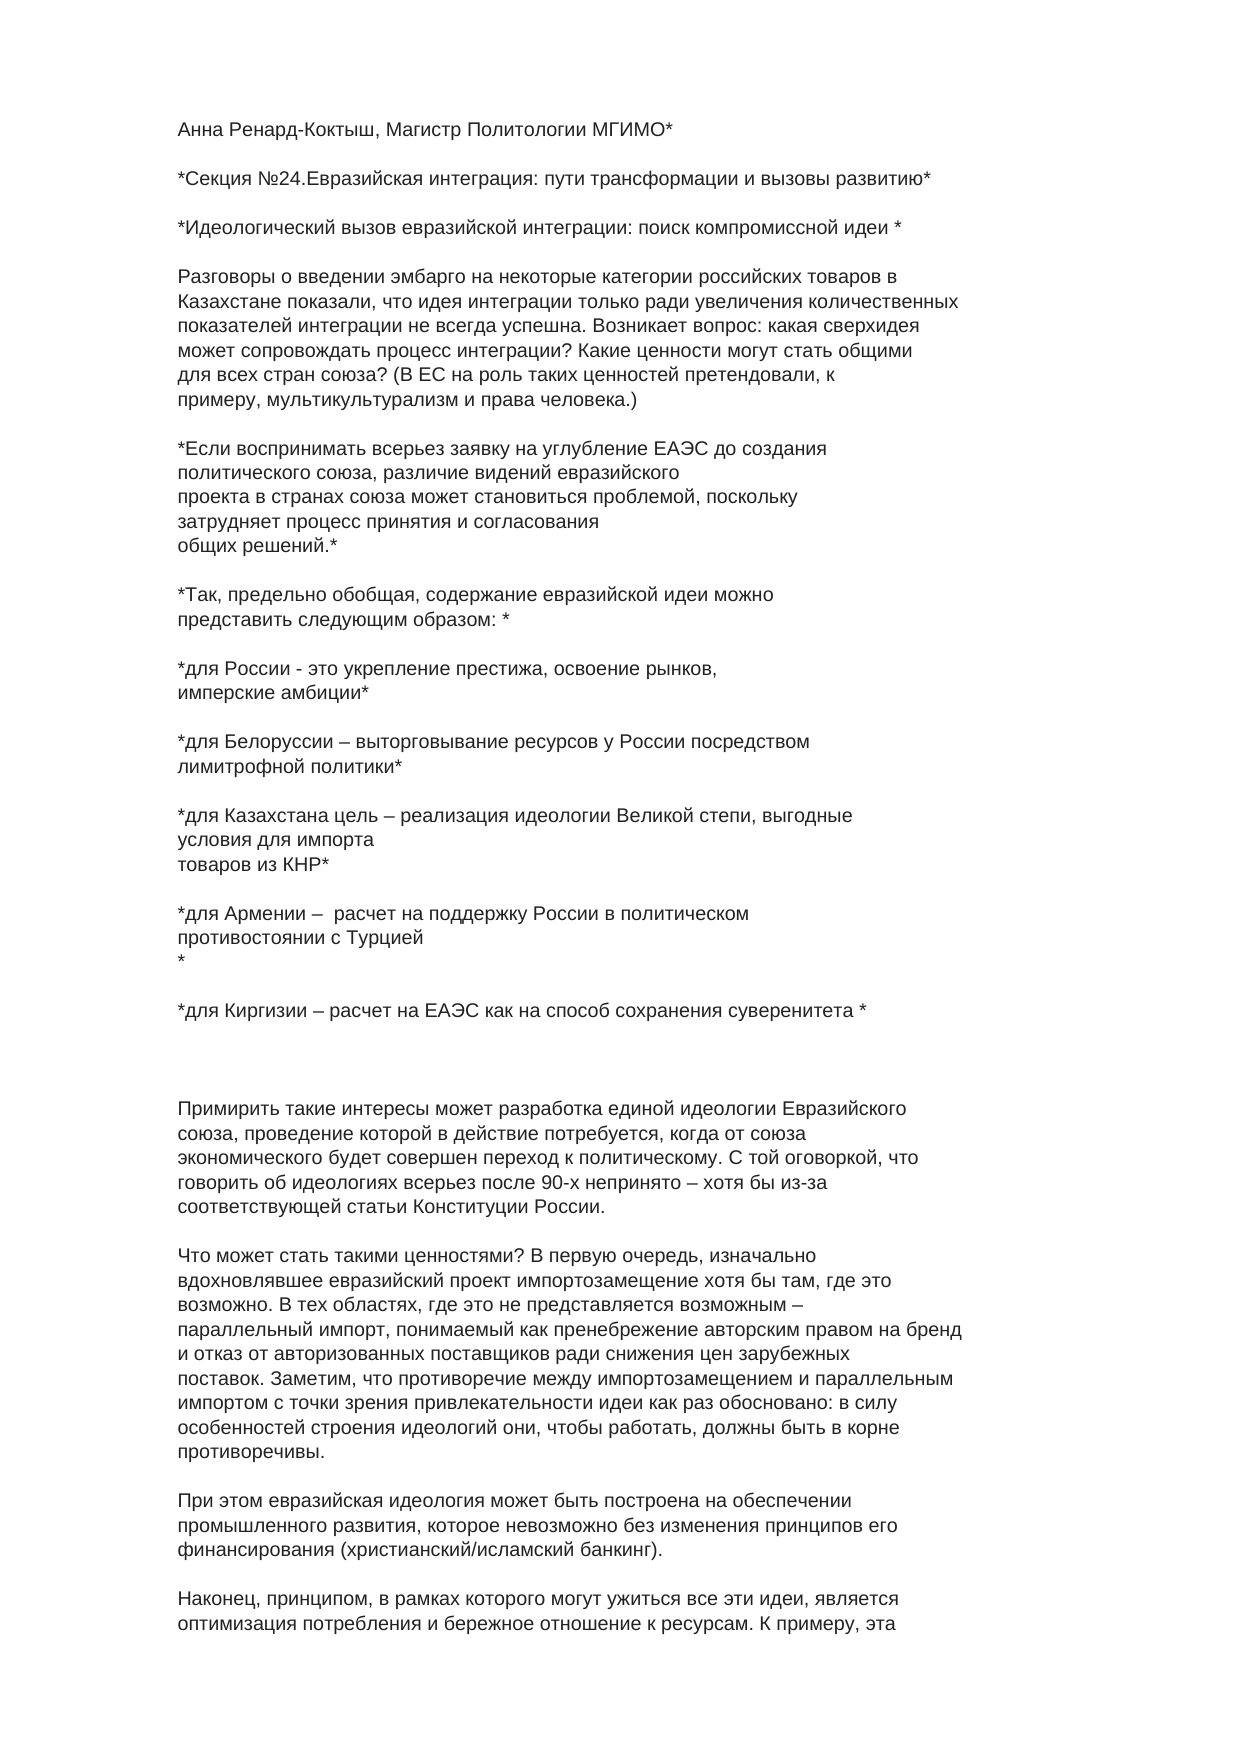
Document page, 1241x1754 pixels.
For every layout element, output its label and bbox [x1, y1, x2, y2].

text [177, 118, 1152, 1634]
